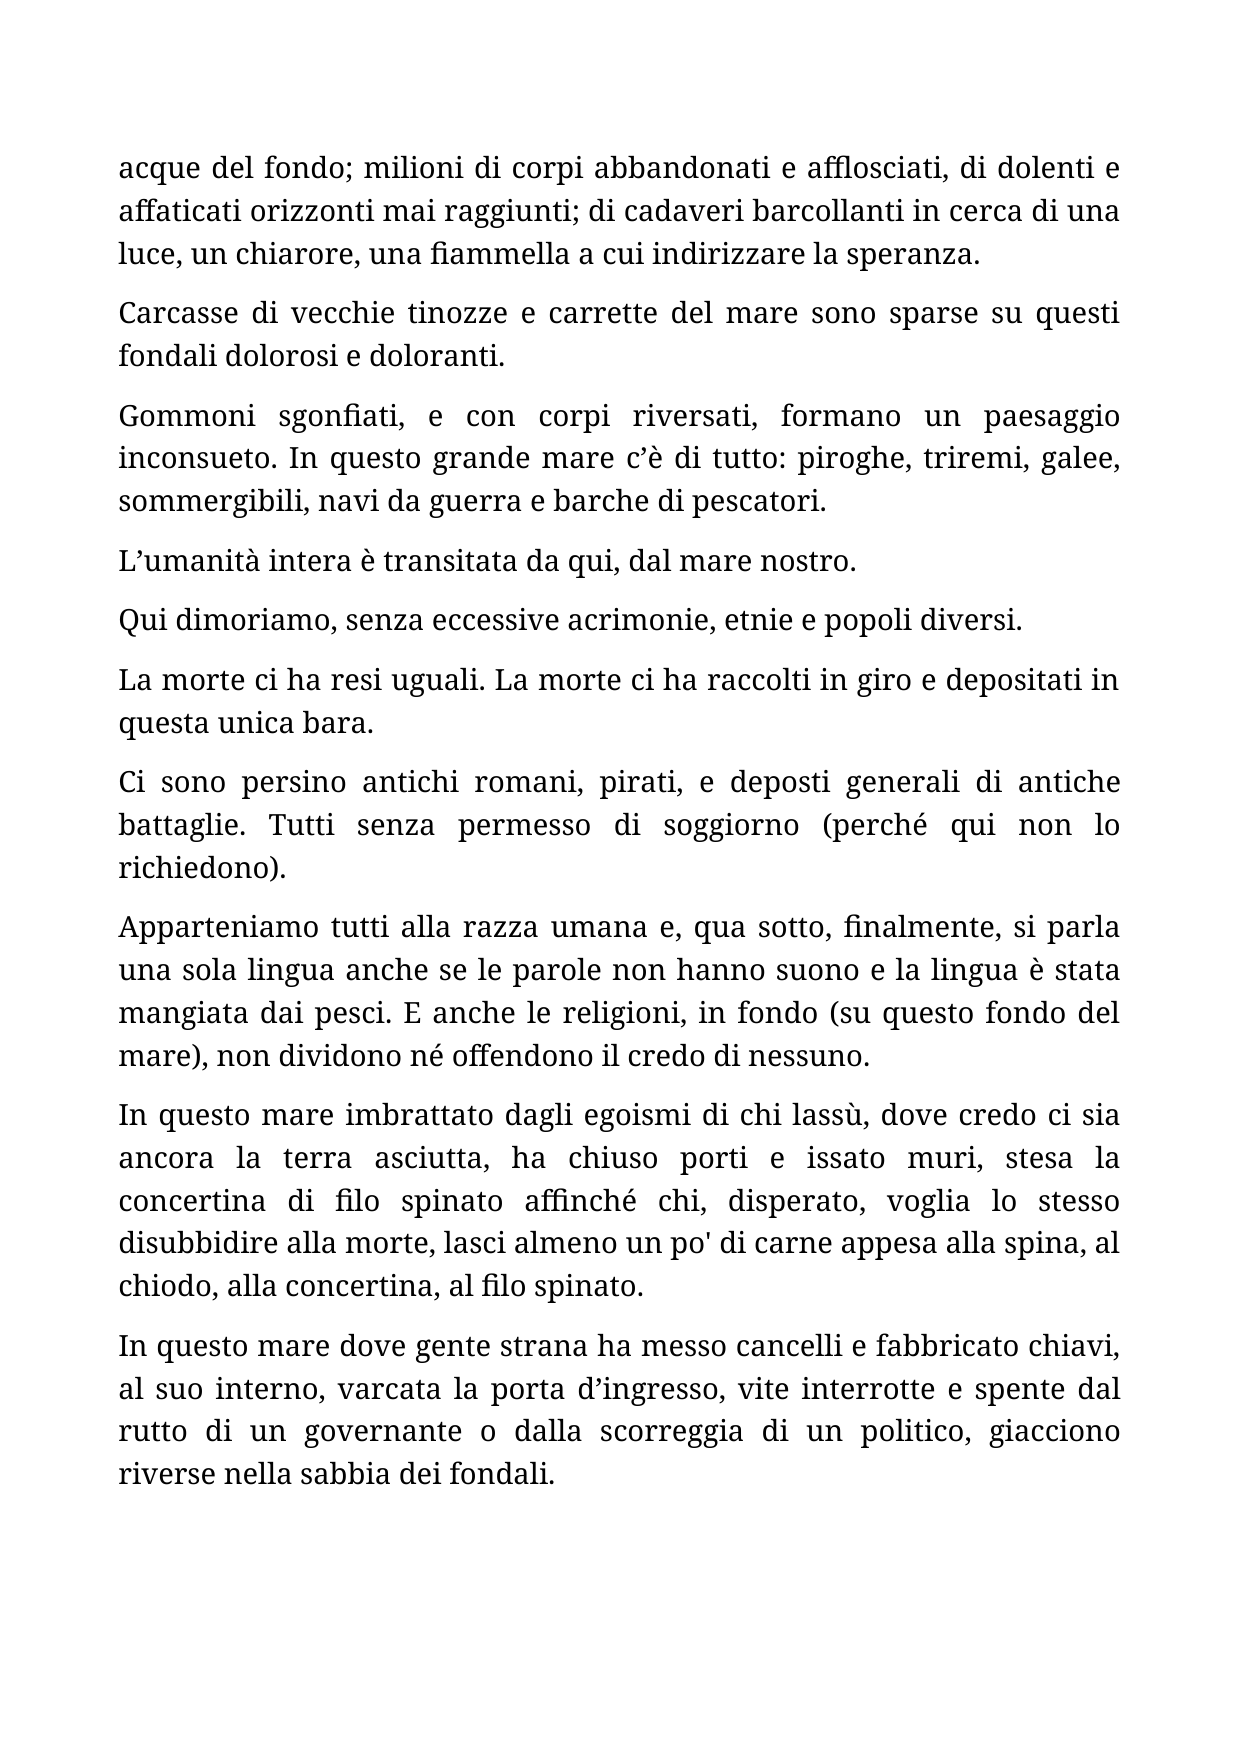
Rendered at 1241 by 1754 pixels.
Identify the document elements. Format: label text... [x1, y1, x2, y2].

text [118, 148, 1122, 273]
text La morte ci ha resi uguali. La morte ci ha raccolti in giro e depositati in questa unica bara. [118, 659, 1122, 742]
text In questo mare dove gente strana ha messo cancelli e fabbricato chiavi, al suo interno, varcata la porta d’ingresso, vite interrotte e spente dal rutto di un governante o dalla scorreggia di un politico, giacciono riverse nella sabbia dei fondali. [118, 1325, 1122, 1493]
text In questo mare imbrattato dagli egoismi di chi lassù, dove credo ci sia ancora la terra asciutta, ha chiuso porti e issato muri, stesa la concertina di filo spinato affinché chi, disperato, voglia lo stesso disubbidire alla morte, lasci almeno un po' di carne appesa alla spina, al chiodo, alla concertina, al filo spinato. [118, 1094, 1122, 1305]
text Gommoni sgonfiati, e con corpi riversati, formano un paesaggio inconsueto. In questo grande mare c’è di tutto: piroghe, triremi, galee, sommergibili, navi da guerra e barche di pescatori. [118, 395, 1122, 520]
text Carcasse di vecchie tinozze e carrette del mare sono sparse su questi fondali dolorosi e doloranti. [118, 293, 1122, 375]
text Qui dimoriamo, senza eccessive acrimonie, etnie e popoli diversi. [118, 599, 1122, 639]
text L’umanità intera è transitata da qui, dal mare nostro. [118, 540, 1122, 580]
text Apparteniamo tutti alla razza umana e, qua sotto, finalmente, si parla una sola lingua anche se le parole non hanno suono e la lingua è stata mangiata dai pesci. E anche le religioni, in fondo (su questo fondo del mare), non dividono né offendono il credo di nessuno. [118, 906, 1122, 1074]
text Ci sono persino antichi romani, pirati, e deposti generali di antiche battaglie. Tutti senza permesso di soggiorno (perché qui non lo richiedono). [118, 761, 1122, 887]
